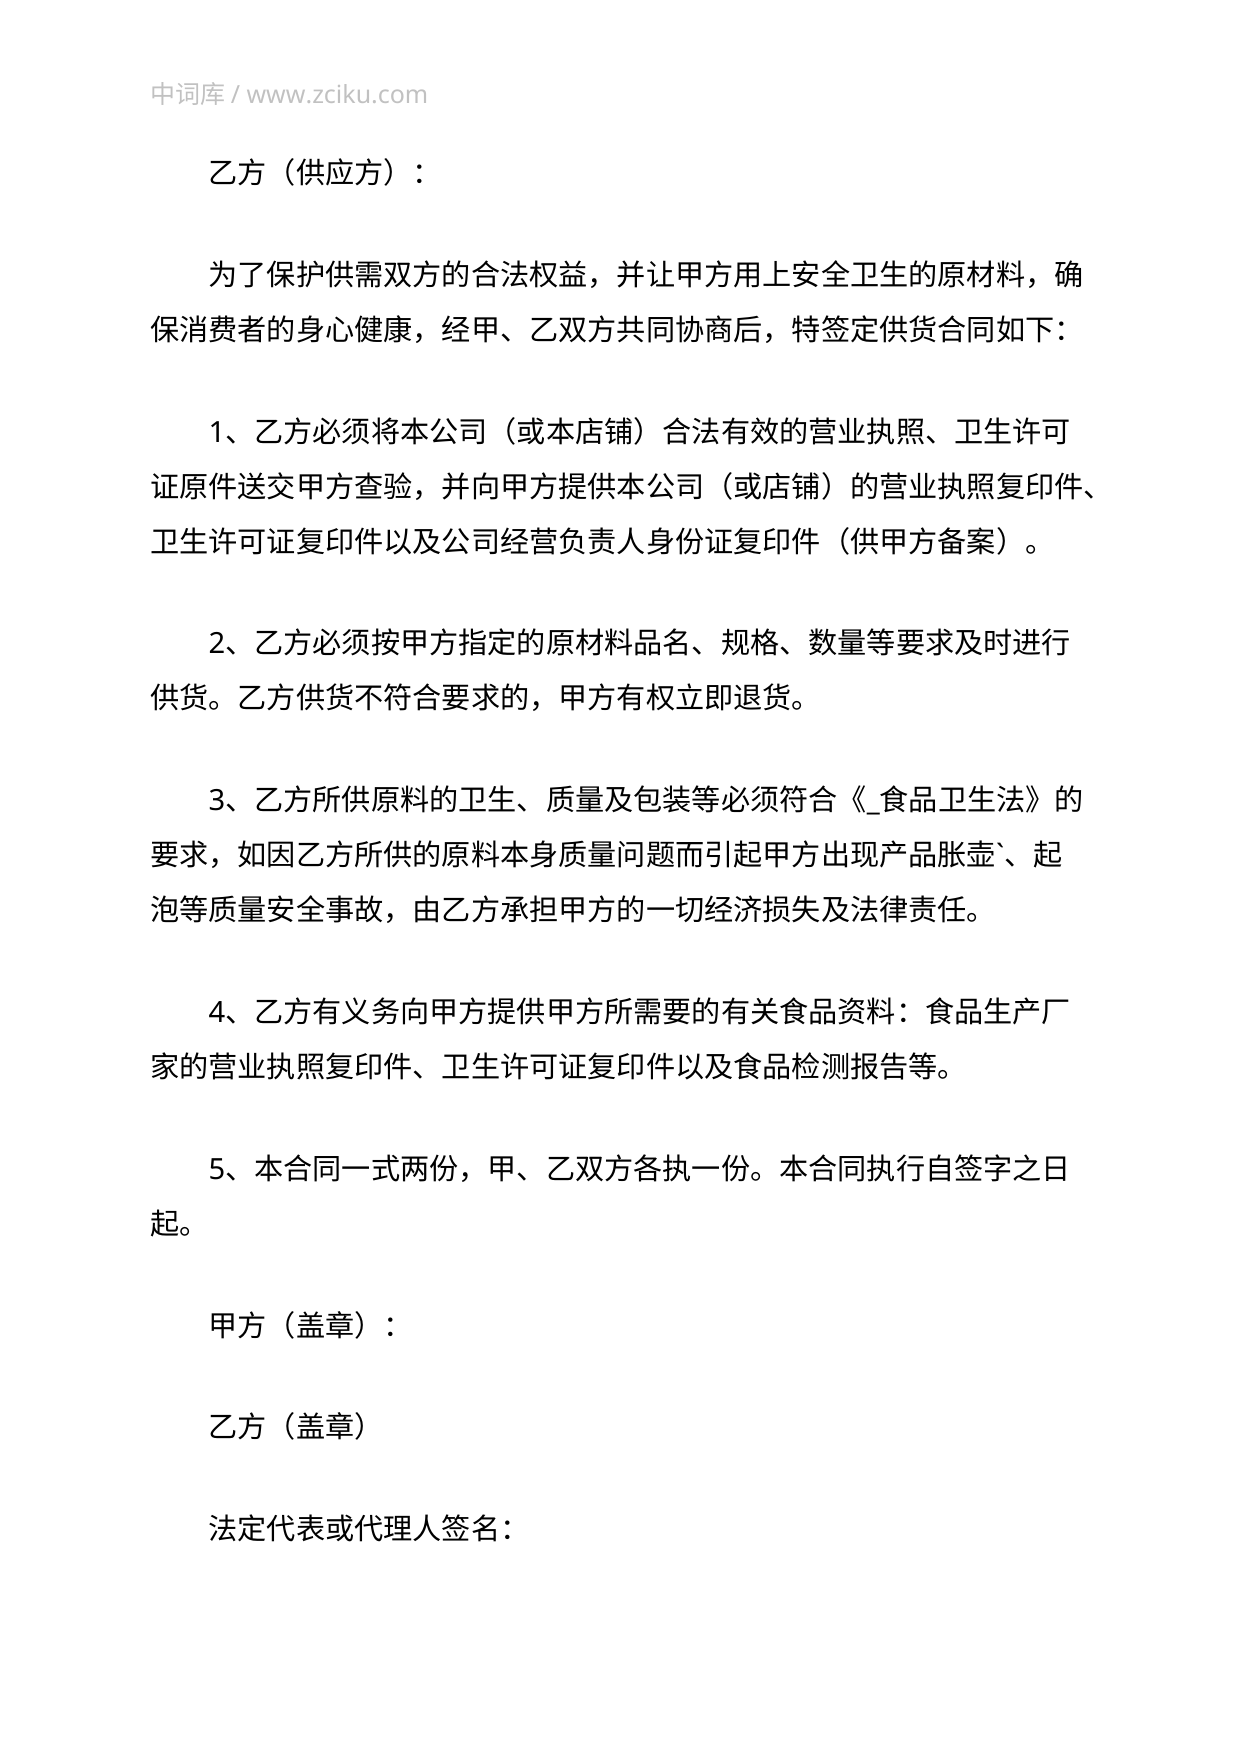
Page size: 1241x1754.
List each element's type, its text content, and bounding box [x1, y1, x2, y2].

text 法定代表或代理人签名： [150, 1506, 1090, 1548]
text 1、乙方必须将本公司（或本店铺）合法有效的营业执照、卫生许可证原件送交甲方查验，并向甲方提供本公司（或店铺）的营业执照复印件、卫生许可证复印件以及公司经营负责人身份证复印件（供甲方备案）。 [150, 408, 1090, 561]
text 4、乙方有义务向甲方提供甲方所需要的有关食品资料：食品生产厂家的营业执照复印件、卫生许可证复印件以及食品检测报告等。 [150, 989, 1090, 1086]
text 乙方（盖章） [150, 1404, 1090, 1446]
text 5、本合同一式两份，甲、乙双方各执一份。本合同执行自签字之日起。 [150, 1145, 1090, 1243]
text 为了保护供需双方的合法权益，并让甲方用上安全卫生的原材料，确保消费者的身心健康，经甲、乙双方共同协商后，特签定供货合同如下： [150, 252, 1090, 349]
text 乙方（供应方）： [150, 150, 1090, 192]
text 2、乙方必须按甲方指定的原材料品名、规格、数量等要求及时进行供货。乙方供货不符合要求的，甲方有权立即退货。 [150, 620, 1090, 717]
text 甲方（盖章）： [150, 1302, 1090, 1344]
text 3、乙方所供原料的卫生、质量及包装等必须符合《_食品卫生法》的要求，如因乙方所供的原料本身质量问题而引起甲方出现产品胀壶`、起泡等质量安全事故，由乙方承担甲方的一切经济损失及法律责任。 [150, 777, 1090, 929]
